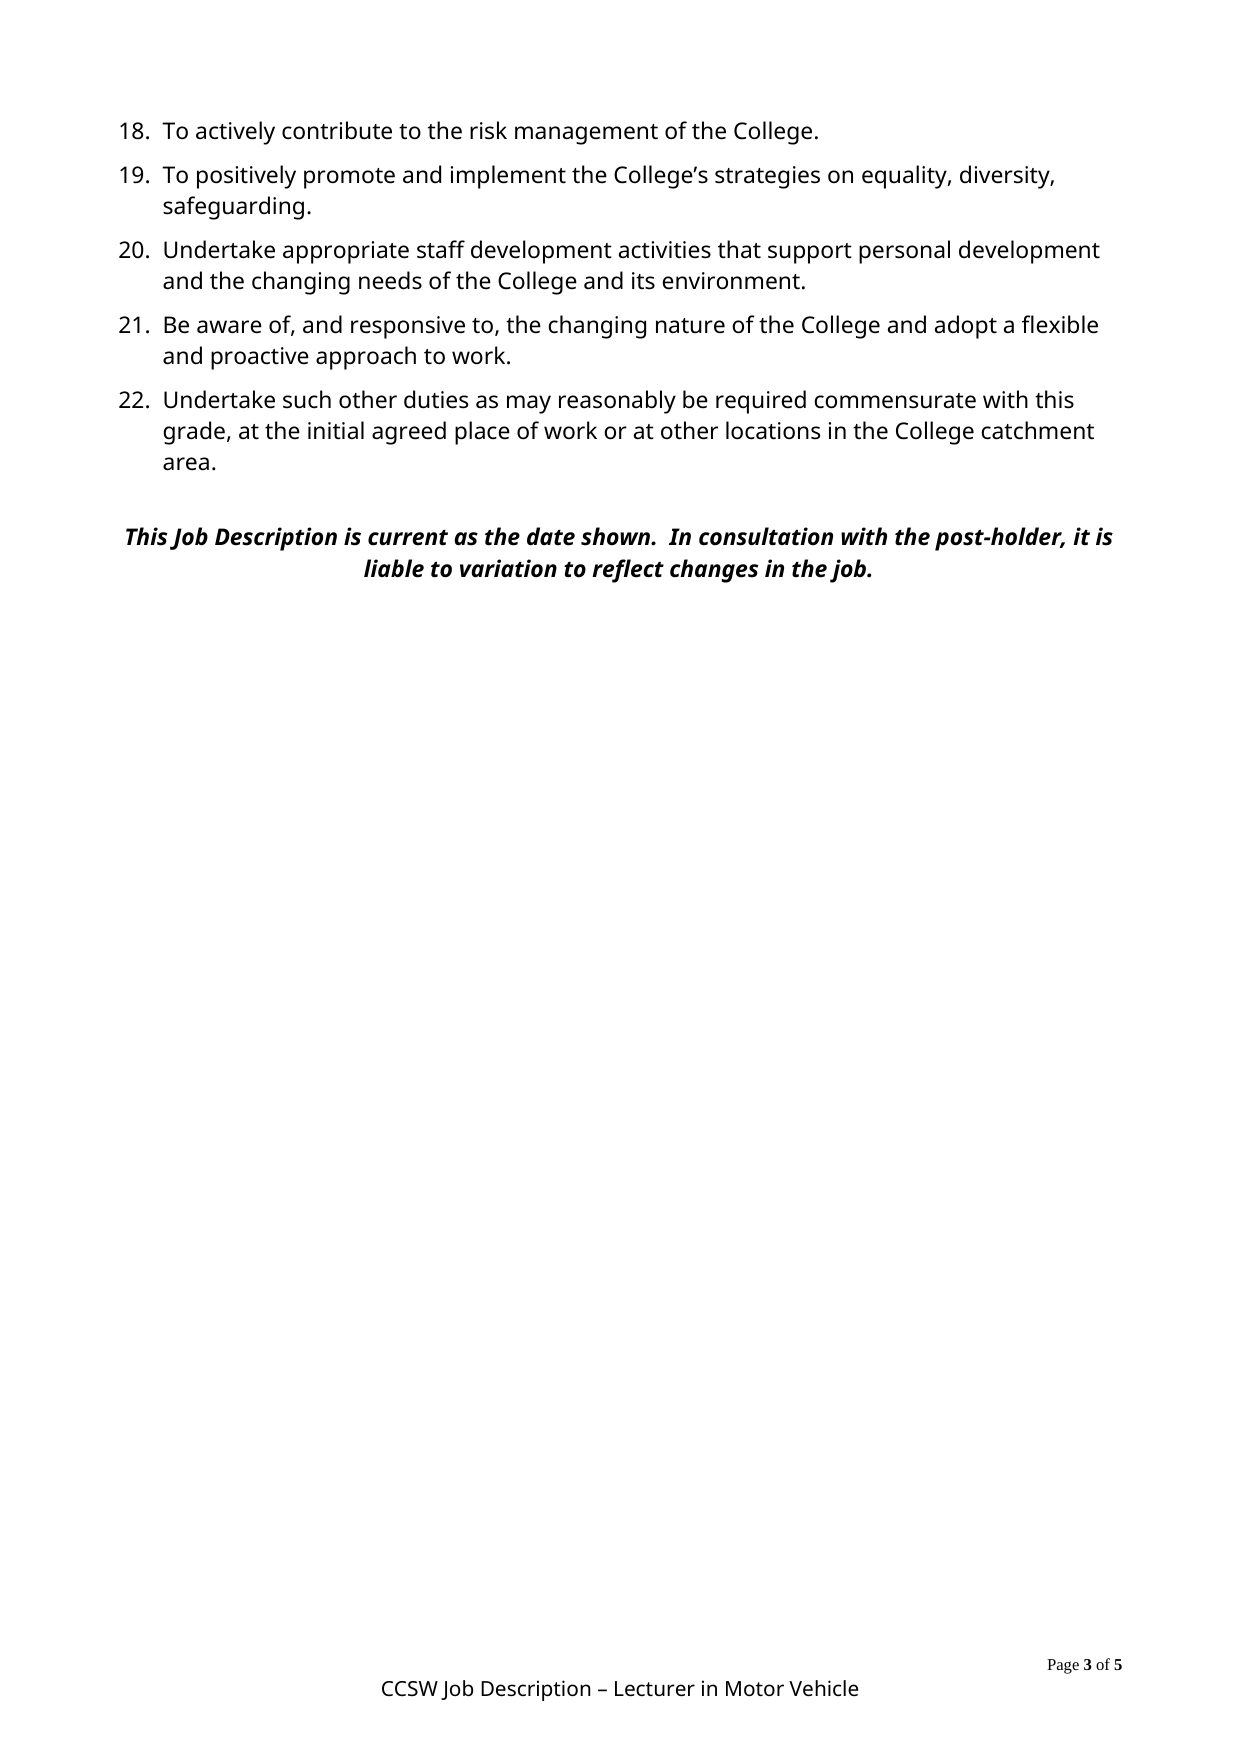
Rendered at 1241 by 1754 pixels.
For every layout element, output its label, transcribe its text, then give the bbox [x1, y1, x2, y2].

list Undertake appropriate staff development activities that support personal development and the changing needs of the College and its environment. [118, 234, 1122, 296]
text This Job Description is current as the date shown. In consultation with the post-holder, it is liable to variation to reflect changes in the job. [118, 521, 1122, 584]
list Be aware of, and responsive to, the changing nature of the College and adopt a flexible and proactive approach to work. [118, 309, 1122, 371]
list To actively contribute to the risk management of the College. [118, 115, 1122, 146]
list To positively promote and implement the College’s strategies on equality, diversity, safeguarding. [118, 159, 1122, 221]
list Undertake such other duties as may reasonably be required commensurate with this grade, at the initial agreed place of work or at other locations in the College catchment area. [118, 384, 1122, 477]
